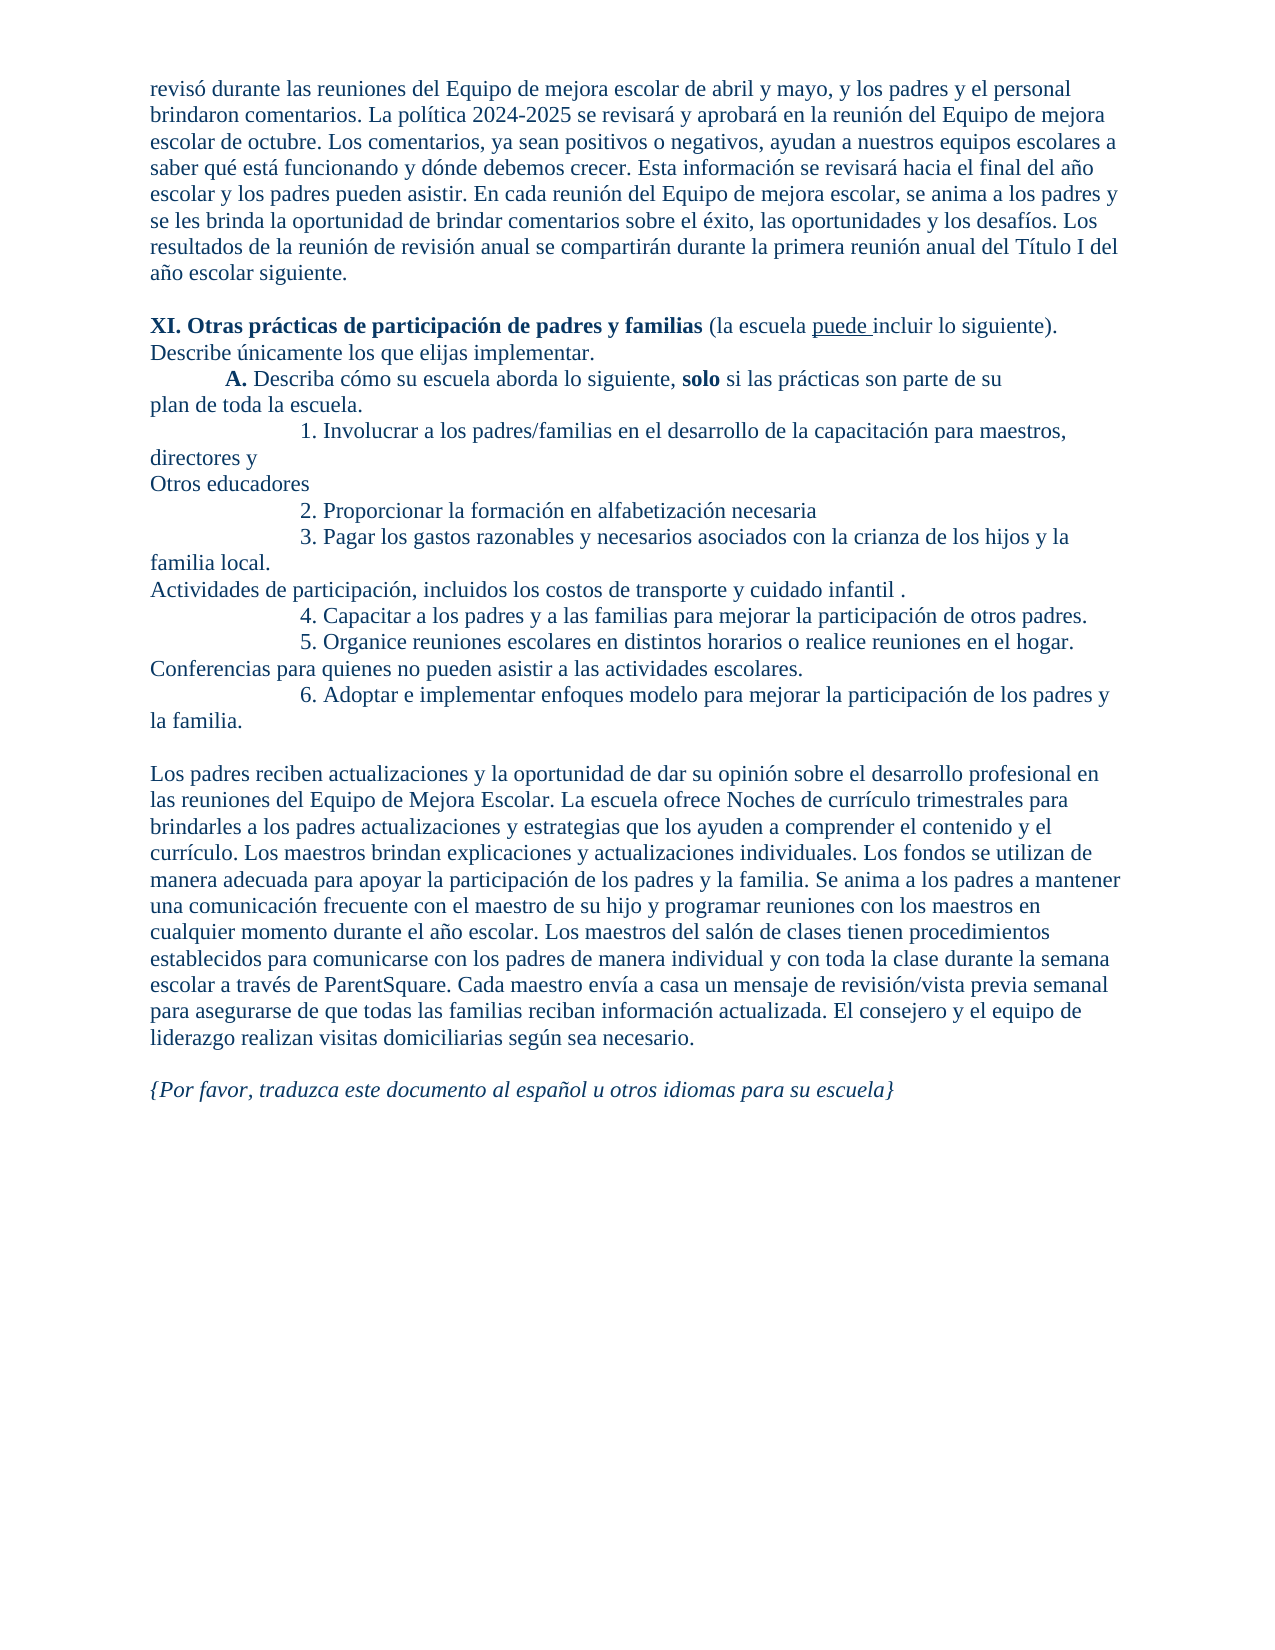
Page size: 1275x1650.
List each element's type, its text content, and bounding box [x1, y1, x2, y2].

text Otros educadores [150, 470, 1125, 497]
text 2. Proporcionar la formación en alfabetización necesaria [150, 497, 1125, 523]
text XI. Otras prácticas de participación de padres y familias (la escuela puede incluir lo siguiente). [150, 312, 1125, 338]
text 5. Organice reuniones escolares en distintos horarios o realice reuniones en el hogar. [150, 628, 1125, 655]
text 4. Capacitar a los padres y a las familias para mejorar la participación de otros padres. [150, 602, 1125, 628]
text Los padres reciben actualizaciones y la oportunidad de dar su opinión sobre el desarrollo profesional en las reuniones del Equipo de Mejora Escolar. La escuela ofrece Noches de currículo trimestrales para brindarles a los padres actualizaciones y estrategias que los ayuden a comprender el contenido y el currículo. Los maestros brindan explicaciones y actualizaciones individuales. Los fondos se utilizan de manera adecuada para apoyar la participación de los padres y la familia. Se anima a los padres a mantener una comunicación frecuente con el maestro de su hijo y programar reuniones con los maestros en cualquier momento durante el año escolar. Los maestros del salón de clases tienen procedimientos establecidos para comunicarse con los padres de manera individual y con toda la clase durante la semana escolar a través de ParentSquare. Cada maestro envía a casa un mensaje de revisión/vista previa semanal para asegurarse de que todas las familias reciban información actualizada. El consejero y el equipo de liderazgo realizan visitas domiciliarias según sea necesario. [150, 760, 1125, 1050]
text plan de toda la escuela. [150, 391, 1125, 418]
text 6. Adoptar e implementar enfoques modelo para mejorar la participación de los padres y la familia. [150, 681, 1125, 734]
text Conferencias para quienes no pueden asistir a las actividades escolares. [150, 655, 1125, 681]
text 3. Pagar los gastos razonables y necesarios asociados con la crianza de los hijos y la familia local. [150, 523, 1125, 576]
text {Por favor, traduzca este documento al español u otros idiomas para su escuela} [150, 1076, 1125, 1103]
text A. Describa cómo su escuela aborda lo siguiente, solo si las prácticas son parte de su [150, 365, 1125, 391]
text 1. Involucrar a los padres/familias en el desarrollo de la capacitación para maestros, directores y [150, 418, 1125, 470]
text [150, 75, 1125, 286]
text Describe únicamente los que elijas implementar. [150, 338, 1125, 365]
text Actividades de participación, incluidos los costos de transporte y cuidado infantil . [150, 576, 1125, 602]
